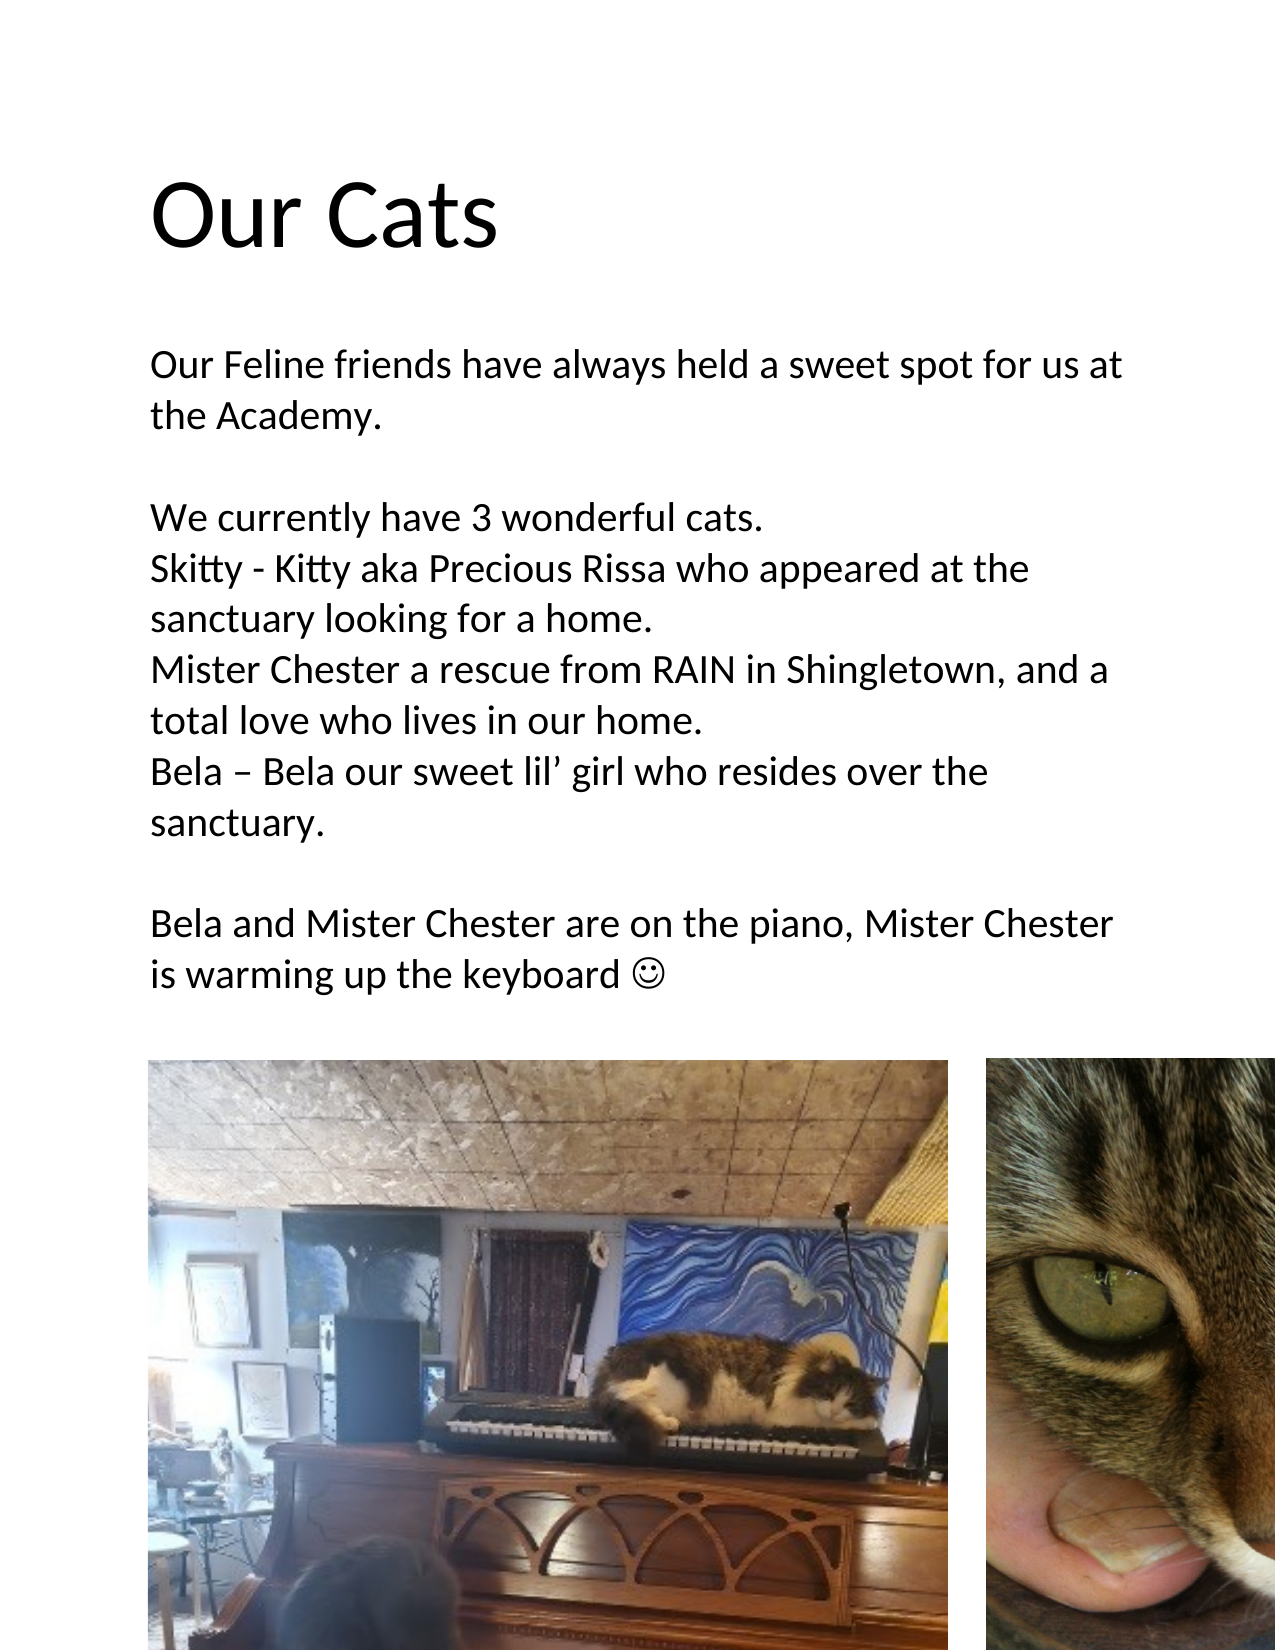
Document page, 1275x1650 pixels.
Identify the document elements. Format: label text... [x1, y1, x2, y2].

text Bela – Bela our sweet lil’ girl who resides over the sanctuary. [150, 745, 1125, 847]
text We currently have 3 wonderful cats. [150, 491, 1125, 542]
picture [987, 1058, 1275, 1650]
text Our Feline friends have always held a sweet spot for us at the Academy. [150, 338, 1125, 440]
picture [147, 1060, 948, 1650]
text Bela and Mister Chester are on the piano, Mister Chester is warming up the keyboard [150, 897, 1125, 999]
text Skitty - Kitty aka Precious Rissa who appeared at the sanctuary looking for a home. [150, 542, 1125, 643]
text Our Cats [150, 150, 1125, 272]
text Mister Chester a rescue from RAIN in Shingletown, and a total love who lives in our home. [150, 643, 1125, 745]
